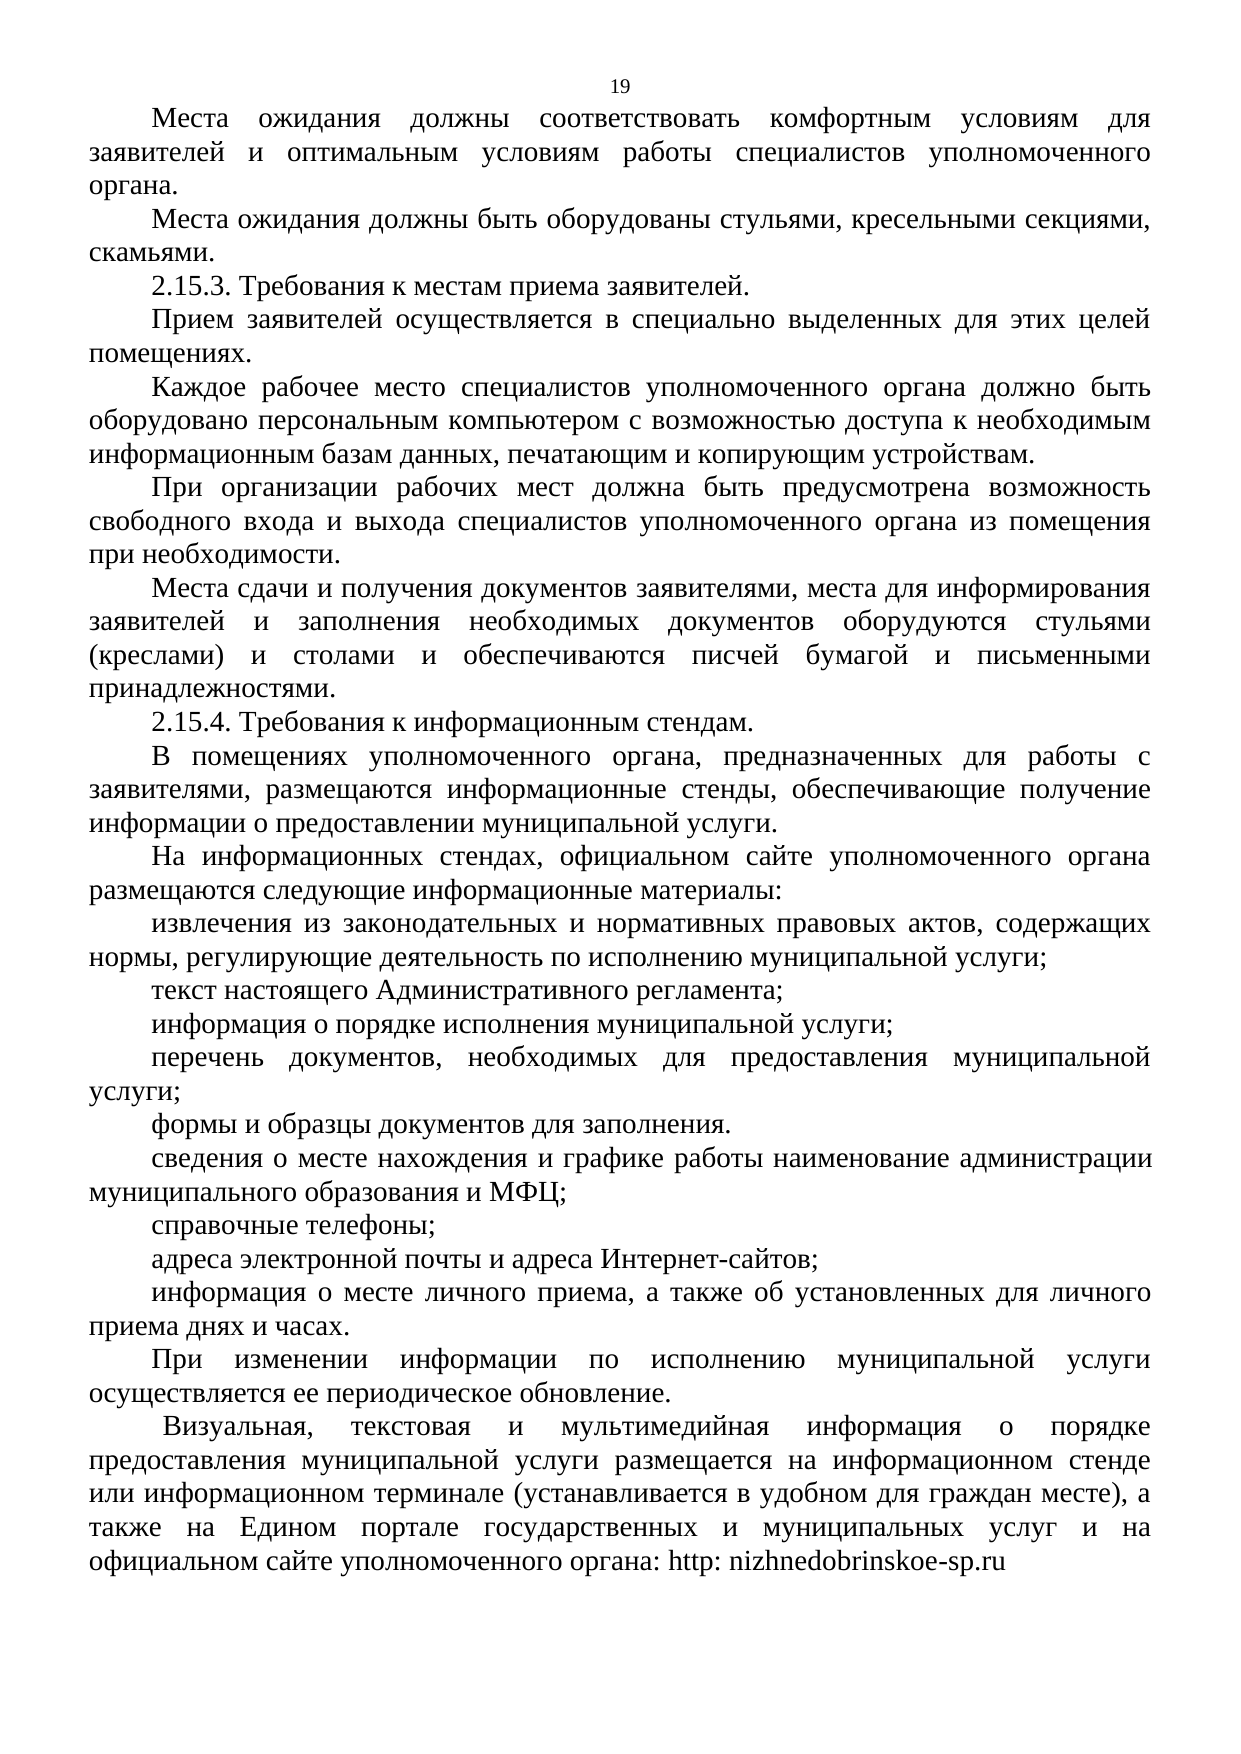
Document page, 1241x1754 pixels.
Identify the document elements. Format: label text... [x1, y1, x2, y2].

text 2.15.4. Требования к информационным стендам. [89, 704, 1152, 738]
text извлечения из законодательных и нормативных правовых актов, содержащих нормы, регулирующие деятельность по исполнению муниципальной услуги; [89, 905, 1152, 972]
text Места ожидания должны быть оборудованы стульями, кресельными секциями, скамьями. [89, 201, 1152, 268]
text Места сдачи и получения документов заявителями, места для информирования заявителей и заполнения необходимых документов оборудуются стульями (креслами) и столами и обеспечиваются писчей бумагой и письменными принадлежностями. [89, 570, 1152, 704]
text При изменении информации по исполнению муниципальной услуги осуществляется ее периодическое обновление. [89, 1341, 1152, 1408]
text справочные телефоны; [89, 1207, 1153, 1241]
text 2.15.3. Требования к местам приема заявителей. [89, 268, 1152, 302]
text При организации рабочих мест должна быть предусмотрена возможность свободного входа и выхода специалистов уполномоченного органа из помещения при необходимости. [89, 469, 1152, 570]
text перечень документов, необходимых для предоставления муниципальной услуги; [89, 1039, 1152, 1107]
text информация о порядке исполнения муниципальной услуги; [89, 1006, 1152, 1039]
text информация о месте личного приема, а также об установленных для личного приема днях и часах. [89, 1274, 1153, 1341]
text формы и образцы документов для заполнения. [89, 1107, 1152, 1140]
text На информационных стендах, официальном сайте уполномоченного органа размещаются следующие информационные материалы: [89, 838, 1152, 905]
text Каждое рабочее место специалистов уполномоченного органа должно быть оборудовано персональным компьютером с возможностью доступа к необходимым информационным базам данных, печатающим и копирующим устройствам. [89, 369, 1152, 469]
text Прием заявителей осуществляется в специально выделенных для этих целей помещениях. [89, 302, 1152, 369]
text Визуальная, текстовая и мультимедийная информация о порядке предоставления муниципальной услуги размещается на информационном стенде или информационном терминале (устанавливается в удобном для граждан месте), а также на Едином портале государственных и муниципальных услуг и на официальном сайте уполномоченного органа: http: nizhnedobrinskoe-sp.ru [89, 1408, 1152, 1576]
text текст настоящего Административного регламента; [89, 972, 1152, 1006]
text адреса электронной почты и адреса Интернет-сайтов; [89, 1241, 1153, 1274]
text В помещениях уполномоченного органа, предназначенных для работы с заявителями, размещаются информационные стенды, обеспечивающие получение информации о предоставлении муниципальной услуги. [89, 738, 1152, 838]
text Места ожидания должны соответствовать комфортным условиям для заявителей и оптимальным условиям работы специалистов уполномоченного органа. [89, 100, 1152, 201]
text сведения о месте нахождения и графике работы наименование администрации муниципального образования и МФЦ; [89, 1140, 1153, 1207]
